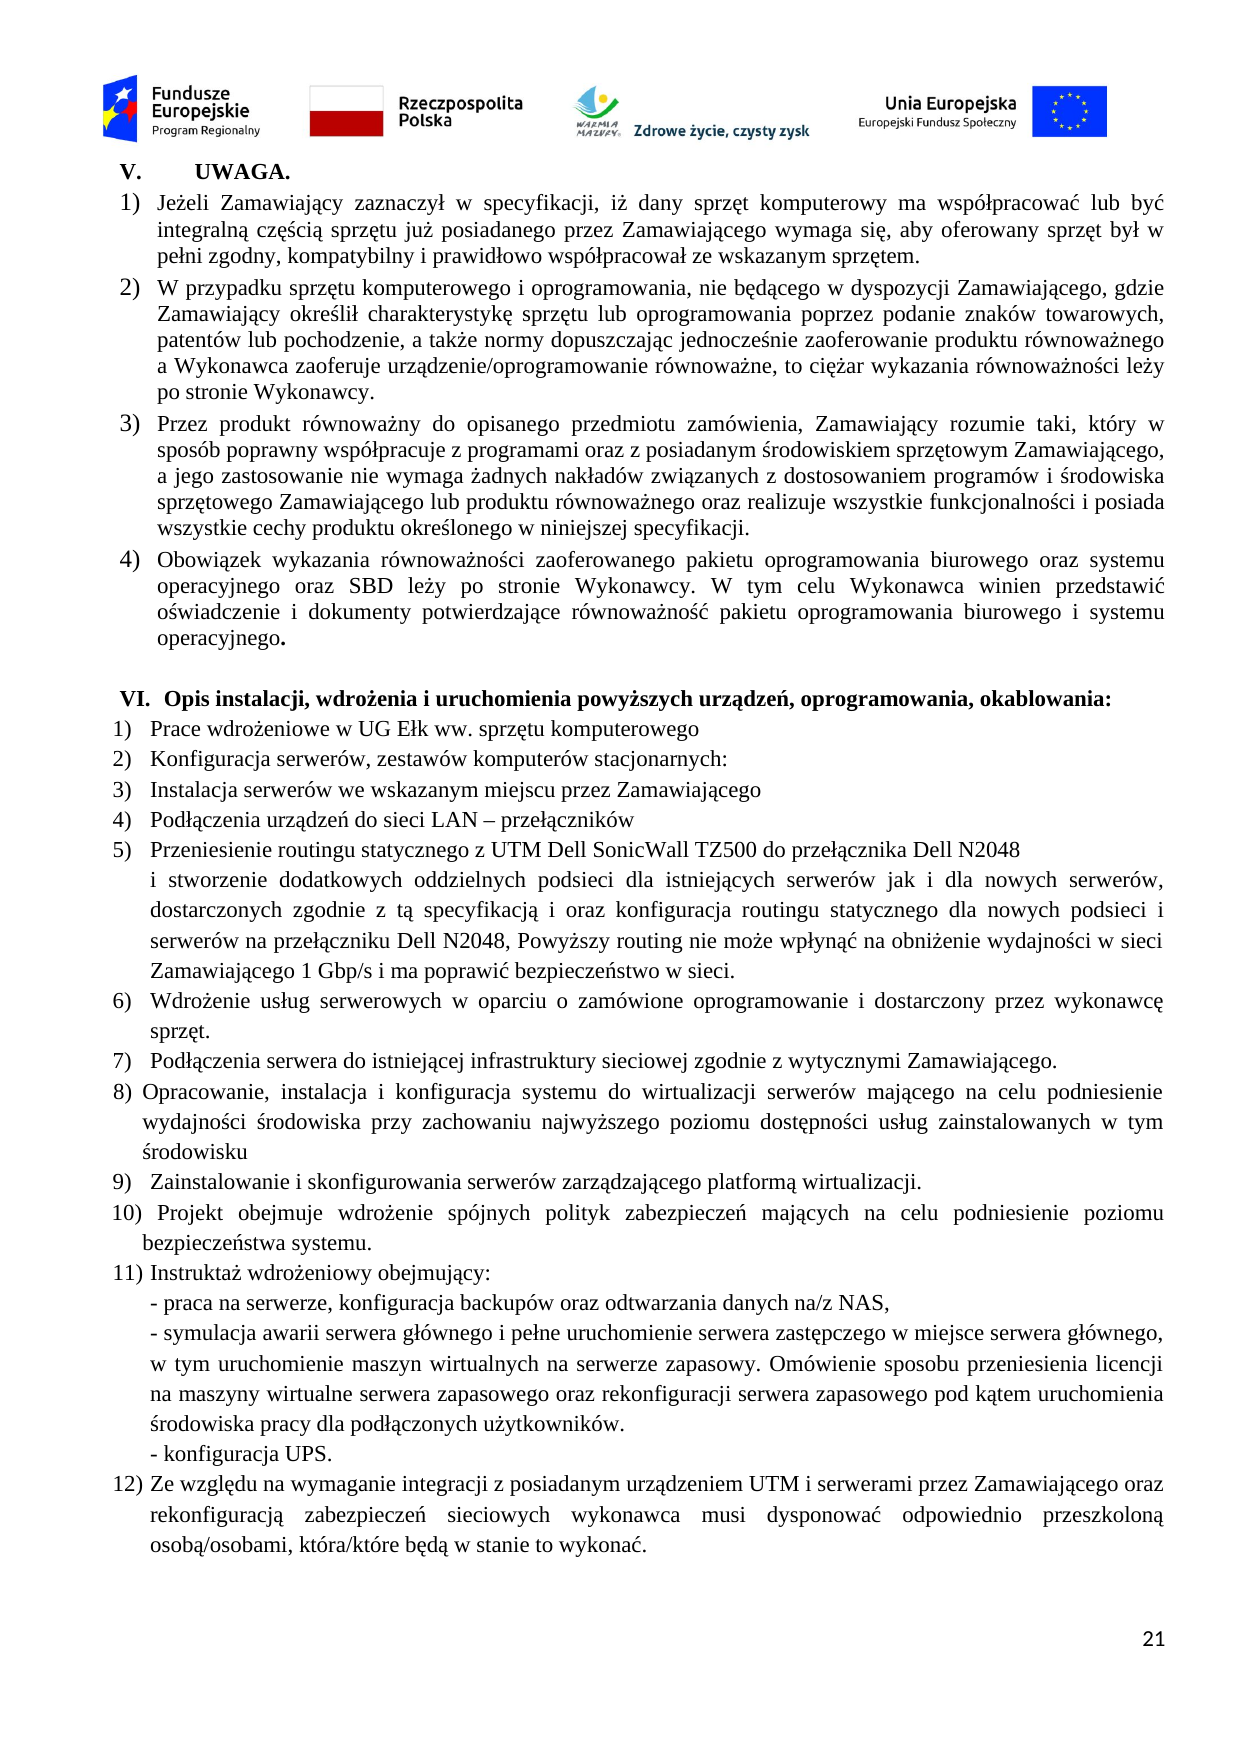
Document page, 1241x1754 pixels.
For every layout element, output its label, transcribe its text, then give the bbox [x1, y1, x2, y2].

list Prace wdrożeniowe w UG Ełk ww. sprzętu komputerowego [112, 715, 1165, 742]
list Przez produkt równoważny do opisanego przedmiotu zamówienia, Zamawiający rozumie taki, który w sposób poprawny współpracuje z programami oraz z posiadanym środowiskiem sprzętowym Zamawiającego, a jego zastosowanie nie wymaga żadnych nakładów związanych z dostosowaniem programów i środowiska sprzętowego Zamawiającego lub produktu równoważnego oraz realizuje wszystkie funkcjonalności i posiada wszystkie cechy produktu określonego w niniejszej specyfikacji. [119, 409, 1166, 540]
list Jeżeli Zamawiający zaznaczył w specyfikacji, iż dany sprzęt komputerowy ma współpracować lub być integralną częścią sprzętu już posiadanego przez Zamawiającego wymaga się, aby oferowany sprzęt był w pełni zgodny, kompatybilny i prawidłowo współpracował ze wskazanym sprzętem. [119, 188, 1166, 268]
list Konfiguracja serwerów, zestawów komputerów stacjonarnych: [112, 746, 1165, 772]
list Podłączenia urządzeń do sieci LAN – przełączników [112, 806, 1165, 832]
list Podłączenia serwera do istniejącej infrastruktury sieciowej zgodnie z wytycznymi Zamawiającego. [112, 1048, 1165, 1074]
list Obowiązek wykazania równoważności zaoferowanego pakietu oprogramowania biurowego oraz systemu operacyjnego oraz SBD leży po stronie Wykonawcy. W tym celu Wykonawca winien przedstawić oświadczenie i dokumenty potwierdzające równoważność pakietu oprogramowania biurowego i systemu operacyjnego. [119, 545, 1166, 650]
picture [75, 55, 1131, 158]
list Opis instalacji, wdrożenia i uruchomienia powyższych urządzeń, oprogramowania, okablowania: [119, 685, 1165, 711]
text i stworzenie dodatkowych oddzielnych podsieci dla istniejących serwerów jak i dla nowych serwerów, dostarczonych zgodnie z tą specyfikacją i oraz konfiguracja routingu statycznego dla nowych podsieci i serwerów na przełączniku Dell N2048, Powyższy routing nie może wpłynąć na obniżenie wydajności w sieci Zamawiającego 1 Gbp/s i ma poprawić bezpieczeństwo w sieci. [150, 866, 1165, 983]
list Instruktaż wdrożeniowy obejmujący: [112, 1259, 1165, 1285]
list W przypadku sprzętu komputerowego i oprogramowania, nie będącego w dyspozycji Zamawiającego, gdzie Zamawiający określił charakterystykę sprzętu lub oprogramowania poprzez podanie znaków towarowych, patentów lub pochodzenie, a także normy dopuszczając jednocześnie zaoferowanie produktu równoważnego a Wykonawca zaoferuje urządzenie/oprogramowanie równoważne, to ciężar wykazania równoważności leży po stronie Wykonawcy. [119, 273, 1166, 404]
list Instalacja serwerów we wskazanym miejscu przez Zamawiającego [112, 776, 1165, 802]
text - praca na serwerze, konfiguracja backupów oraz odtwarzania danych na/z NAS, [150, 1289, 1165, 1316]
list Opracowanie, instalacja i konfiguracja systemu do wirtualizacji serwerów mającego na celu podniesienie wydajności środowiska przy zachowaniu najwyższego poziomu dostępności usług zainstalowanych w tym środowisku [113, 1078, 1165, 1164]
text - konfiguracja UPS. [150, 1440, 1165, 1467]
list Ze względu na wymaganie integracji z posiadanym urządzeniem UTM i serwerami przez Zamawiającego oraz rekonfiguracją zabezpieczeń sieciowych wykonawca musi dysponować odpowiednio przeszkoloną osobą/osobami, która/które będą w stanie to wykonać. [112, 1471, 1165, 1557]
text - symulacja awarii serwera głównego i pełne uruchomienie serwera zastępczego w miejsce serwera głównego, w tym uruchomienie maszyn wirtualnych na serwerze zapasowy. Omówienie sposobu przeniesienia licencji na maszyny wirtualne serwera zapasowego oraz rekonfiguracji serwera zapasowego pod kątem uruchomienia środowiska pracy dla podłączonych użytkowników. [150, 1319, 1165, 1436]
list Projekt obejmuje wdrożenie spójnych polityk zabezpieczeń mających na celu podniesienie poziomu bezpieczeństwa systemu. [111, 1199, 1165, 1255]
list Przeniesienie routingu statycznego z UTM Dell SonicWall TZ500 do przełącznika Dell N2048 [112, 836, 1165, 862]
list UWAGA. [119, 158, 1165, 184]
list Zainstalowanie i skonfigurowania serwerów zarządzającego platformą wirtualizacji. [112, 1168, 1165, 1195]
list Wdrożenie usług serwerowych w oparciu o zamówione oprogramowanie i dostarczony przez wykonawcę sprzęt. [112, 987, 1165, 1044]
